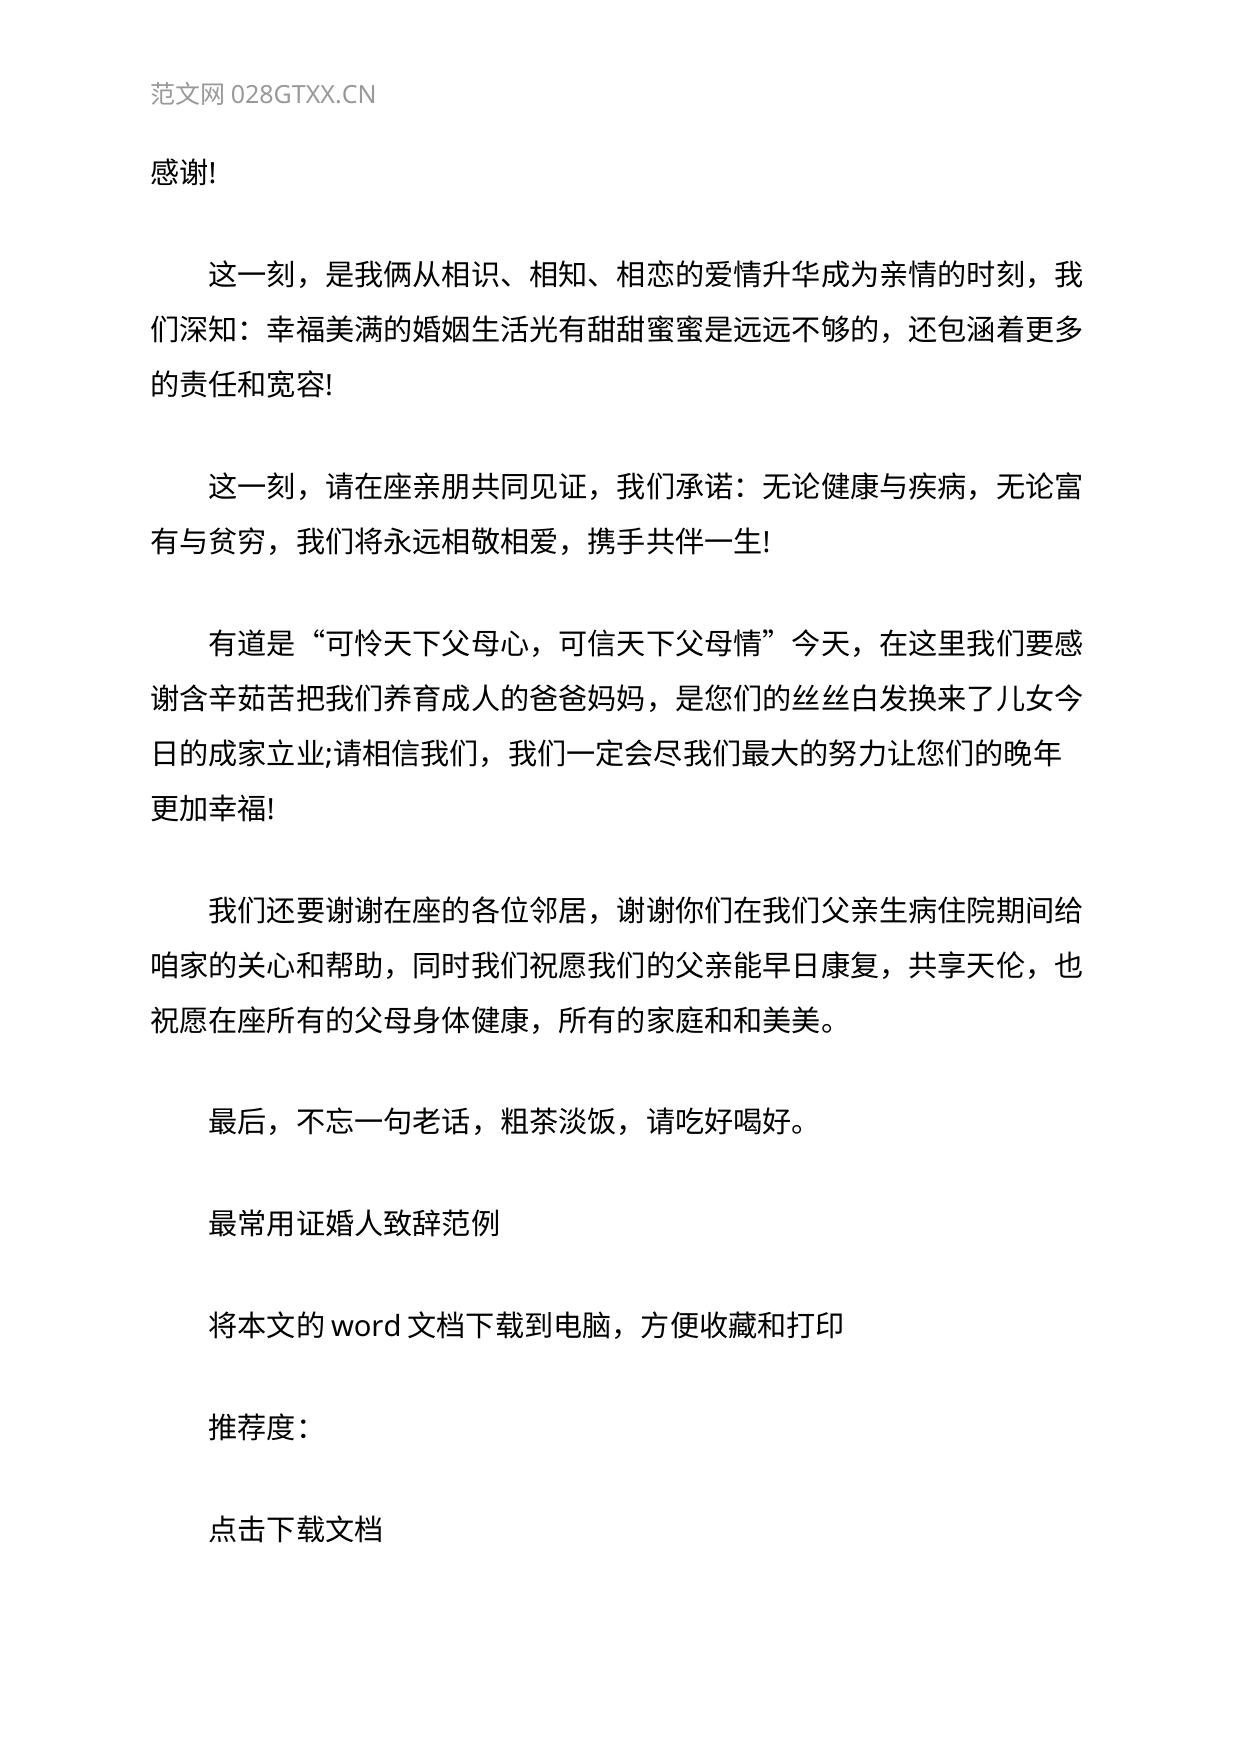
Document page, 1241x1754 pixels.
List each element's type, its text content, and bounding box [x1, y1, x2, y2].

text 最常用证婚人致辞范例 [150, 1201, 1090, 1243]
text 最后，不忘一句老话，粗茶淡饭，请吃好喝好。 [150, 1099, 1090, 1141]
text 有道是“可怜天下父母心，可信天下父母情”今天，在这里我们要感谢含辛茹苦把我们养育成人的爸爸妈妈，是您们的丝丝白发换来了儿女今日的成家立业;请相信我们，我们一定会尽我们最大的努力让您们的晚年更加幸福! [150, 621, 1090, 828]
text 将本文的word文档下载到电脑，方便收藏和打印 [150, 1302, 1090, 1345]
text 这一刻，请在座亲朋共同见证，我们承诺：无论健康与疾病，无论富有与贫穷，我们将永远相敬相爱，携手共伴一生! [150, 464, 1090, 561]
text 这一刻，是我俩从相识、相知、相恋的爱情升华成为亲情的时刻，我们深知：幸福美满的婚姻生活光有甜甜蜜蜜是远远不够的，还包涵着更多的责任和宽容! [150, 252, 1090, 404]
text 我们还要谢谢在座的各位邻居，谢谢你们在我们父亲生病住院期间给咱家的关心和帮助，同时我们祝愿我们的父亲能早日康复，共享天伦，也祝愿在座所有的父母身体健康，所有的家庭和和美美。 [150, 887, 1090, 1039]
text 推荐度： [150, 1404, 1090, 1447]
text 点击下载文档 [150, 1506, 1090, 1548]
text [150, 150, 1090, 192]
